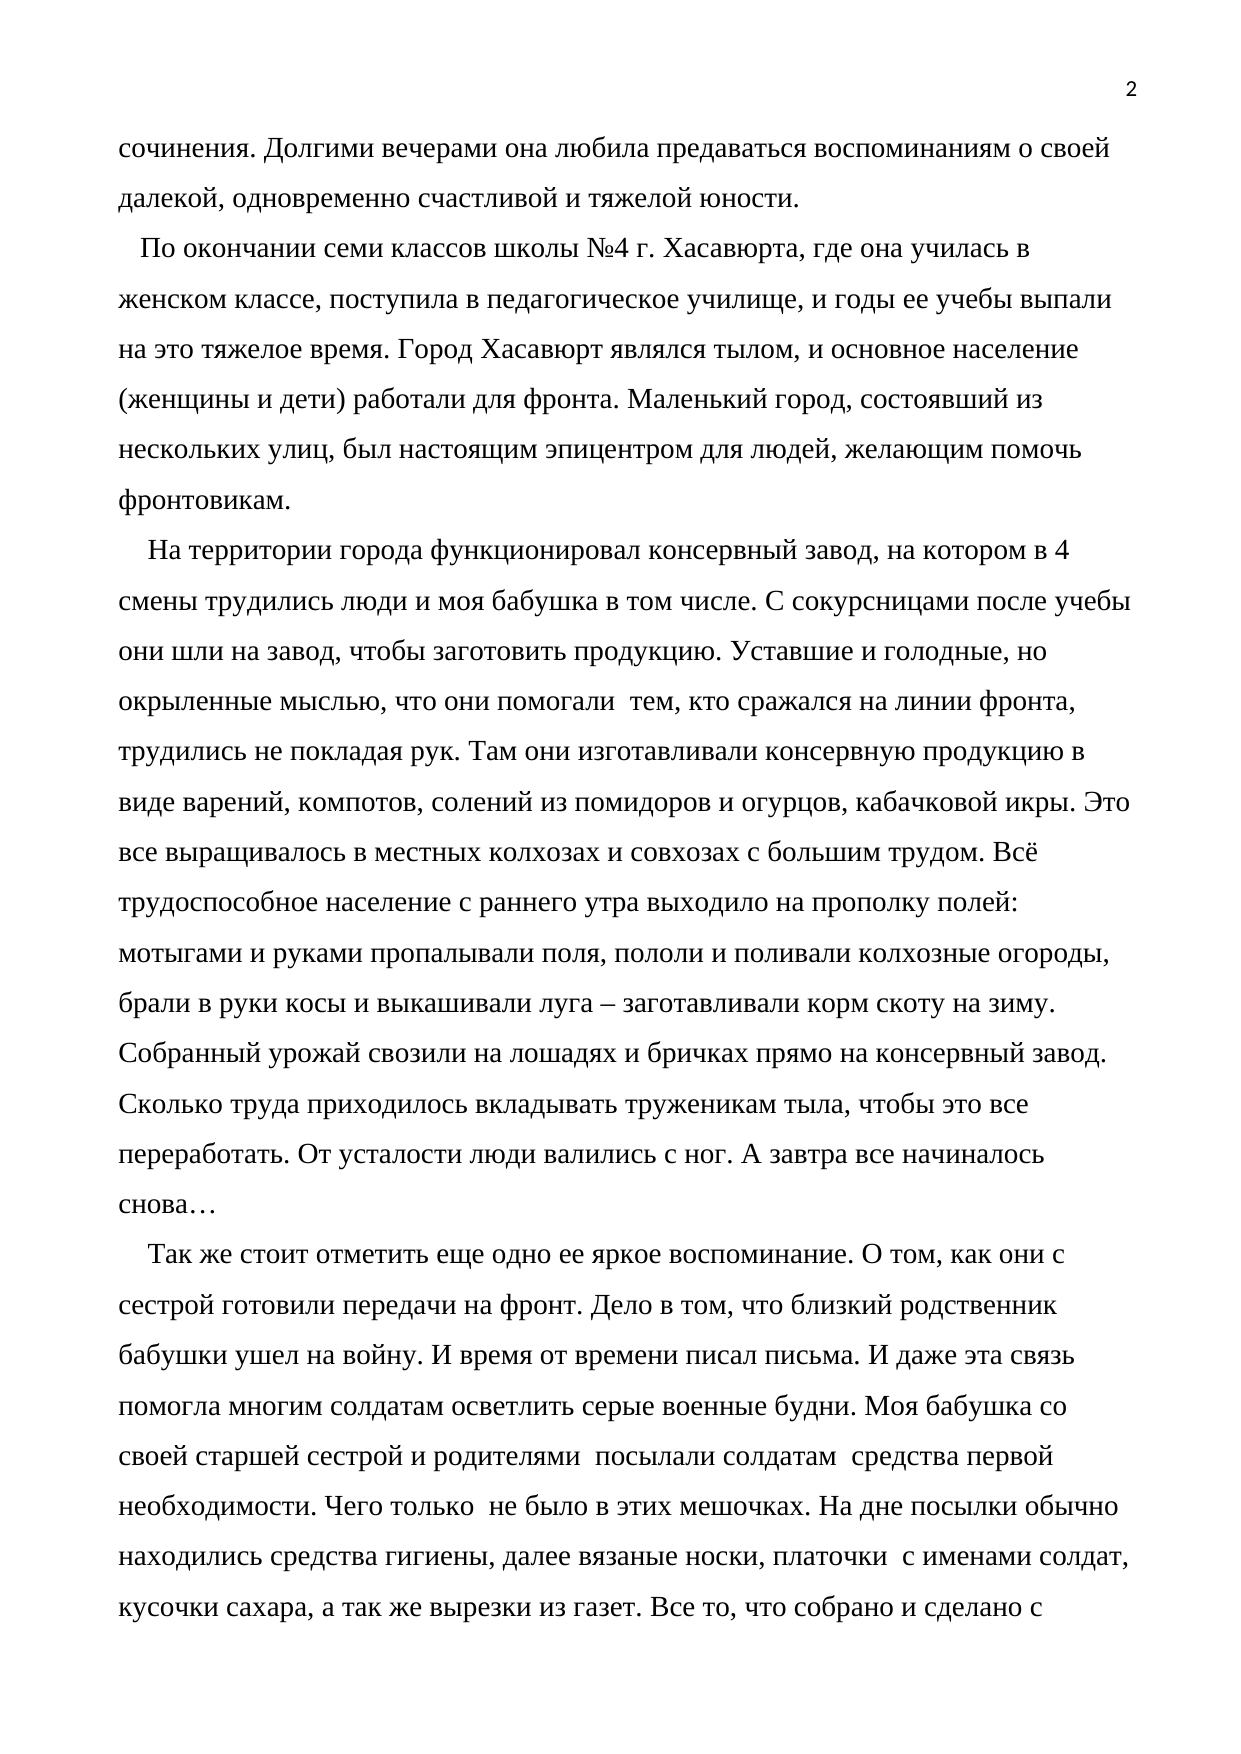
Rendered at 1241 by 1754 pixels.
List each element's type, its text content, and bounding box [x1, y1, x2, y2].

text На территории города функционировал консервный завод, на котором в 4 смены трудились люди и моя бабушка в том числе. С сокурсницами после учебы они шли на завод, чтобы заготовить продукцию. Уставшие и голодные, но окрыленные мыслью, что они помогали тем, кто сражался на линии фронта, трудились не покладая рук. Там они изготавливали консервную продукцию в виде варений, компотов, солений из помидоров и огурцов, кабачковой икры. Это все выращивалось в местных колхозах и совхозах с большим трудом. Всё трудоспособное население с раннего утра выходило на прополку полей: мотыгами и руками пропалывали поля, пололи и поливали колхозные огороды, брали в руки косы и выкашивали луга – заготавливали корм скоту на зиму. Собранный урожай свозили на лошадях и бричках прямо на консервный завод. Сколько труда приходилось вкладывать труженикам тыла, чтобы это все переработать. От усталости люди валились с ног. А завтра все начиналось снова… [118, 532, 1137, 1220]
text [118, 1237, 1137, 1622]
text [118, 130, 1137, 214]
text По окончании семи классов школы №4 г. Хасавюрта, где она училась в женском классе, поступила в педагогическое училище, и годы ее учебы выпали на это тяжелое время. Город Хасавюрт являлся тылом, и основное население (женщины и дети) работали для фронта. Маленький город, состоявший из нескольких улиц, был настоящим эпицентром для людей, желающим помочь фронтовикам. [118, 230, 1137, 516]
